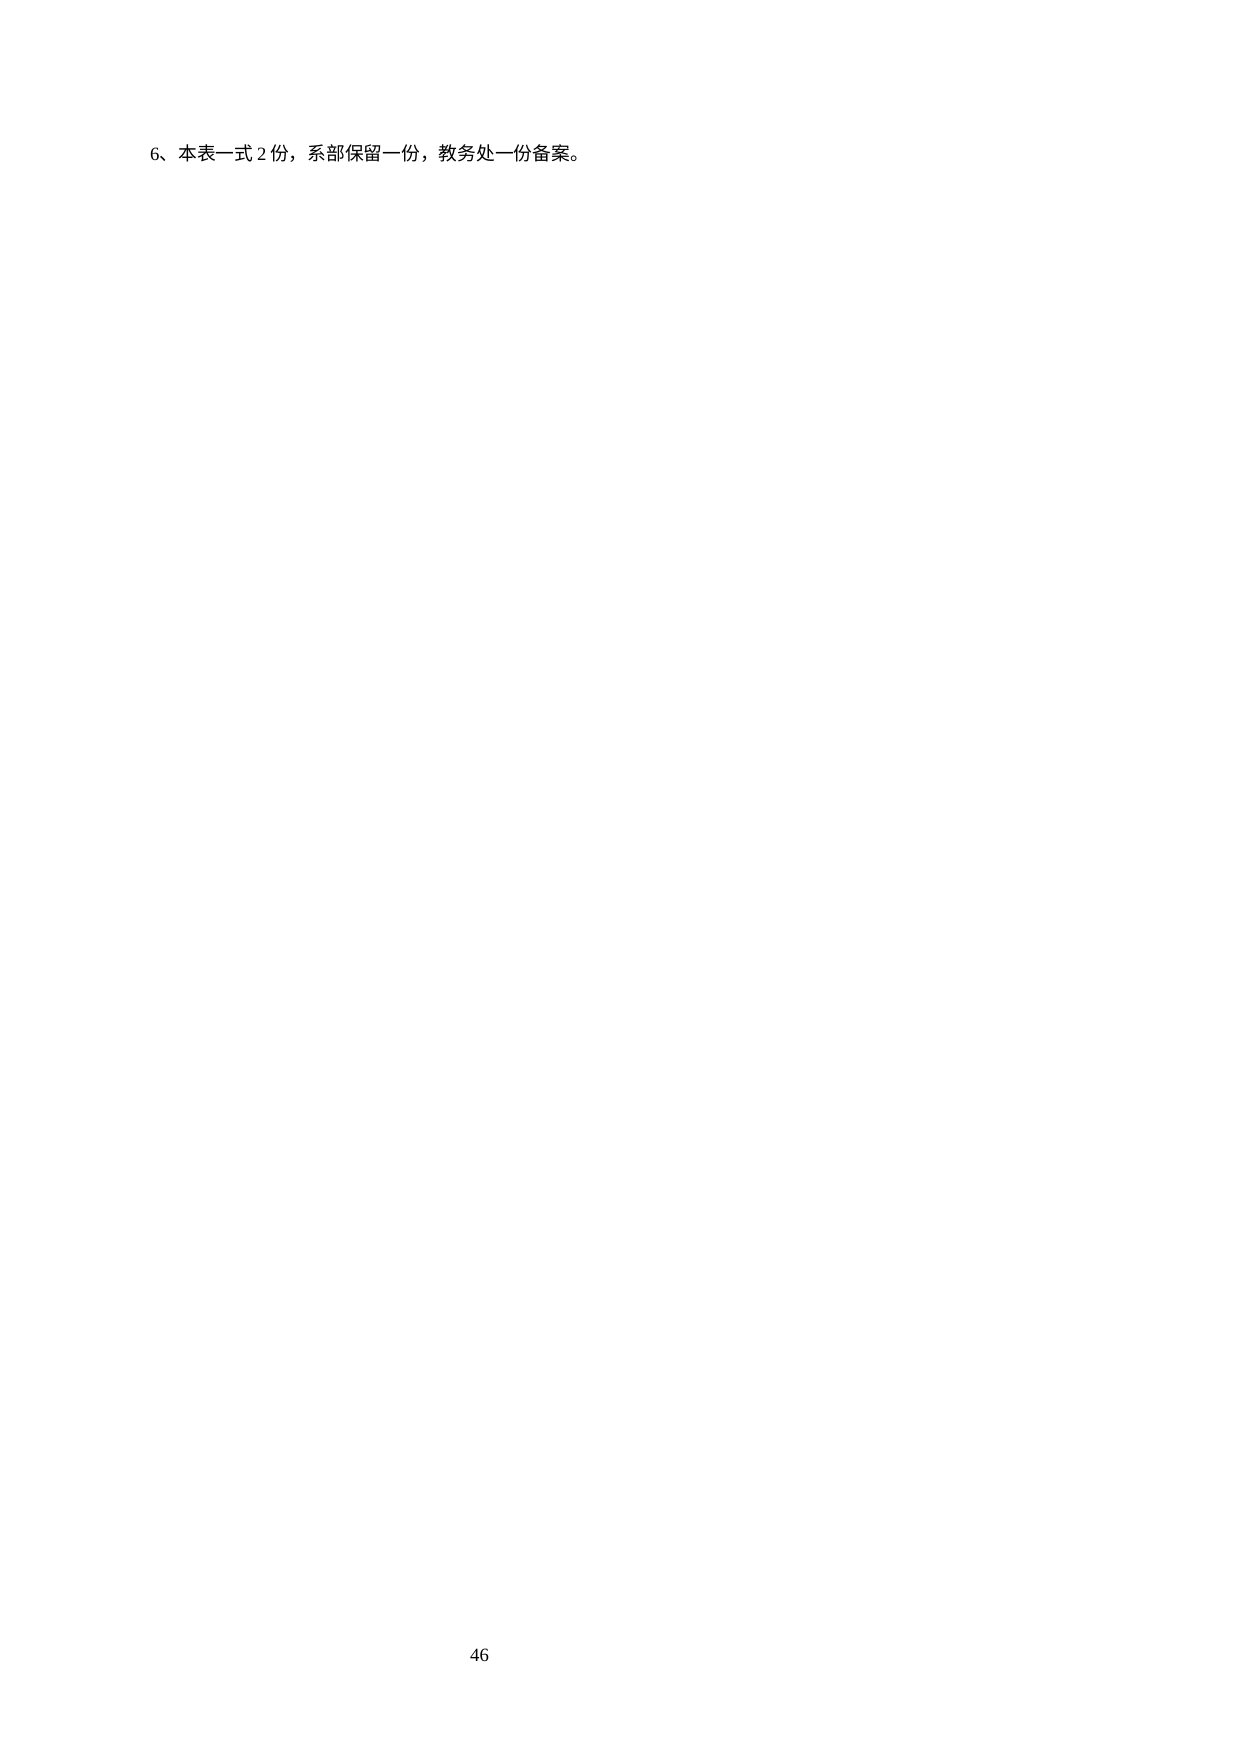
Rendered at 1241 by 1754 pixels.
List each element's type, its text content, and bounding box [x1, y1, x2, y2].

text 6、本表一式2份，系部保留一份，教务处一份备案。 [150, 136, 1090, 169]
